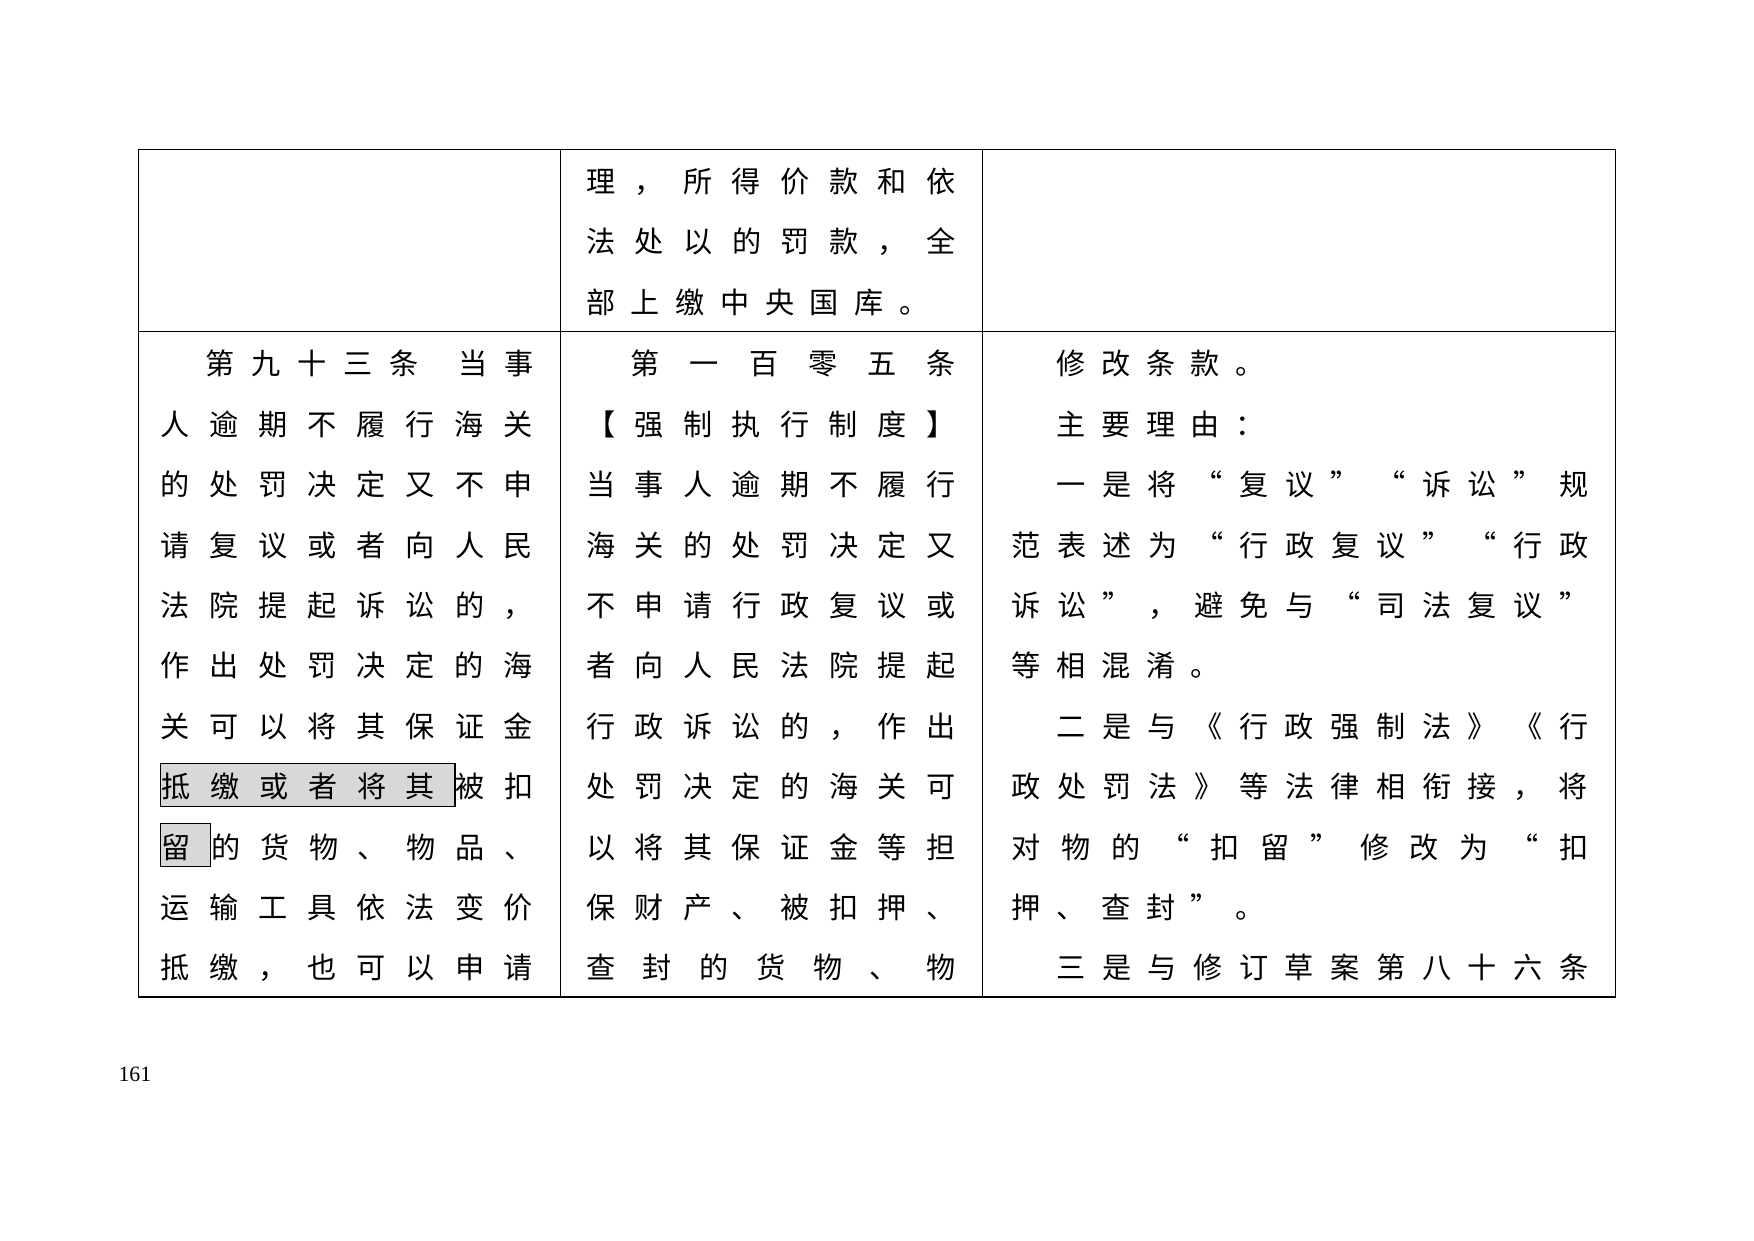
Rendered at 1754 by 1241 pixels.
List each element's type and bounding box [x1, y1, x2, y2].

table_cell [561, 332, 982, 996]
table_cell [983, 150, 1615, 331]
table_cell [139, 150, 560, 331]
table_cell [983, 332, 1615, 996]
table_cell [139, 332, 560, 996]
table_cell [561, 150, 982, 331]
